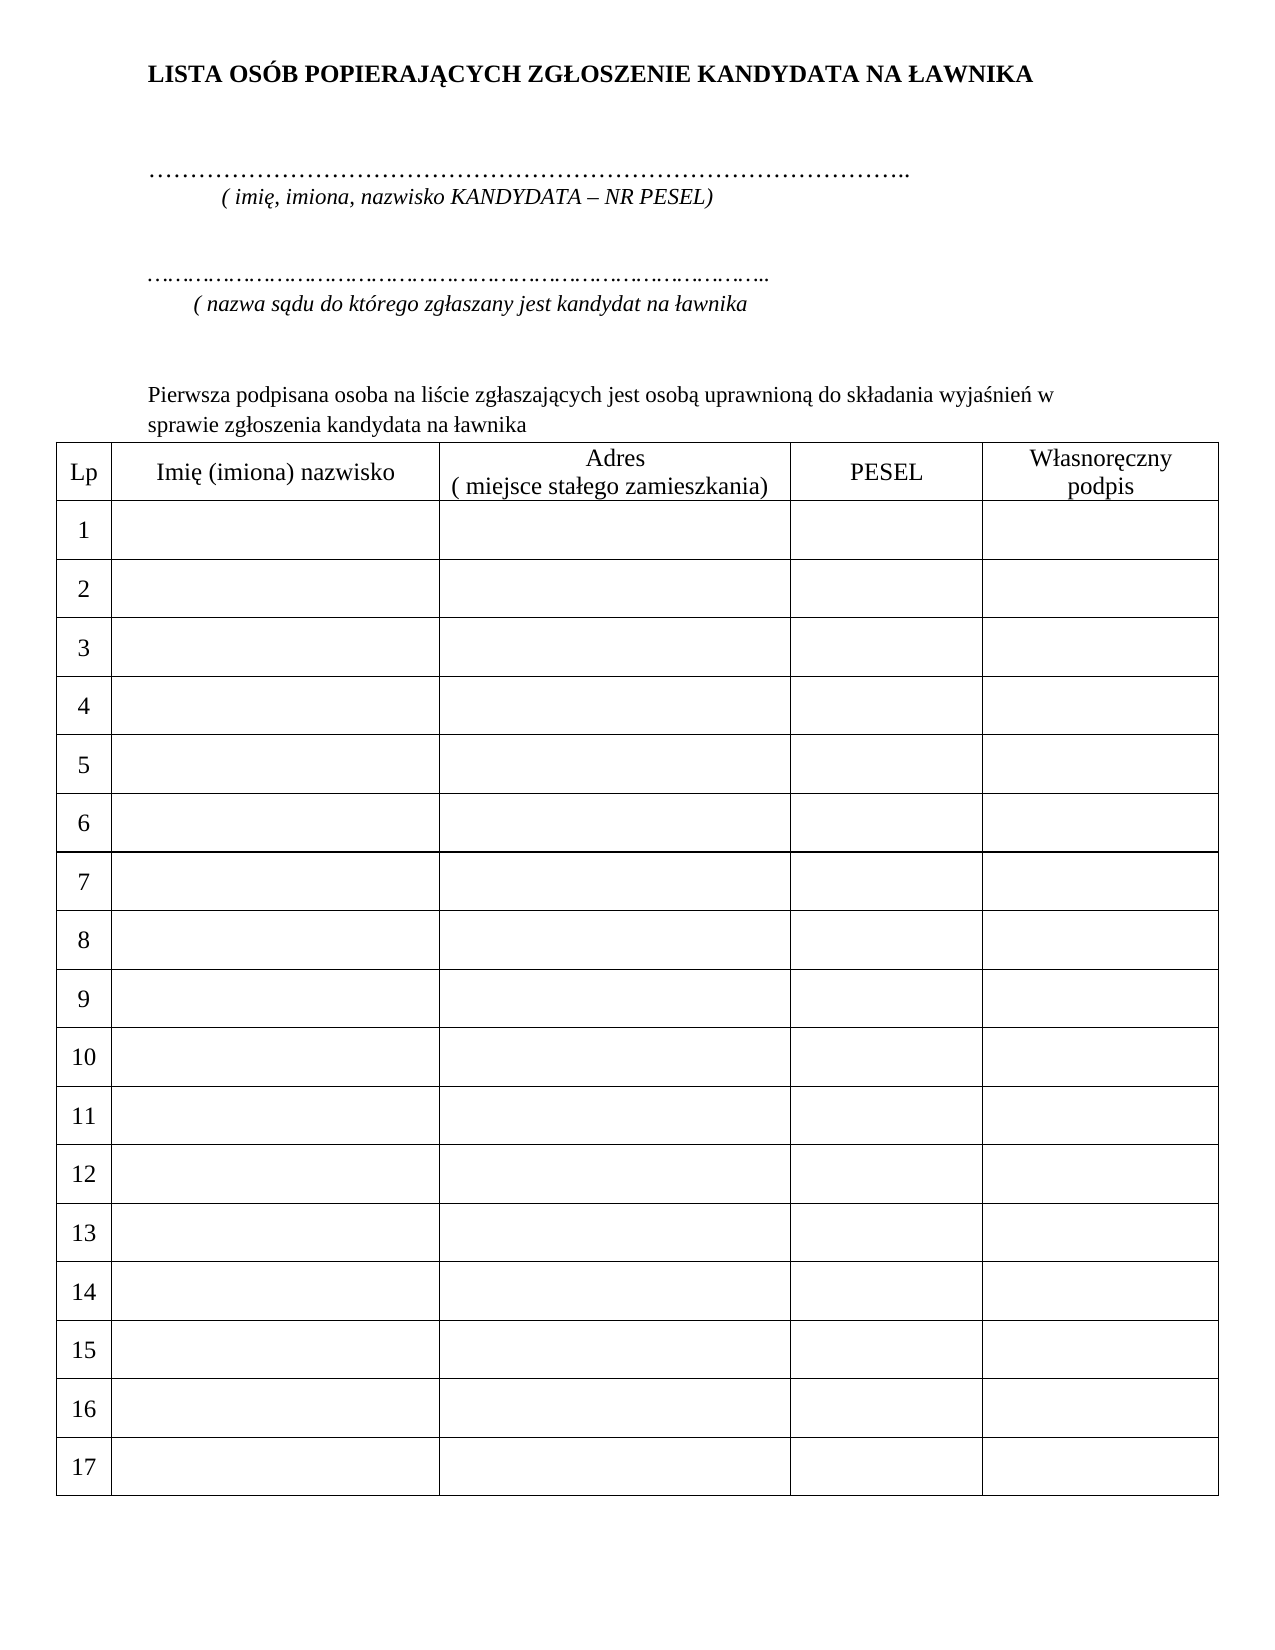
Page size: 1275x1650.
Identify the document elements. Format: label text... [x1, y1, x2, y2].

table_cell [440, 1438, 790, 1495]
table_cell [440, 1321, 790, 1378]
table_cell [791, 677, 982, 734]
table_header PESEL [791, 443, 982, 500]
table_cell [791, 735, 982, 793]
table_cell [440, 794, 790, 851]
text Pierwsza podpisana osoba na liście zgłaszających jest osobą uprawnioną do składania wyjaśnień w sprawie zgłoszenia kandydata na ławnika [148, 381, 1127, 438]
table_cell [983, 911, 1218, 968]
text ……………………………………………………………………………….. [148, 260, 1127, 287]
table_cell 6 [57, 794, 111, 851]
table_cell [791, 1379, 982, 1437]
table_cell 15 [57, 1321, 111, 1378]
table_cell [983, 1204, 1218, 1261]
table_cell [983, 1087, 1218, 1144]
table_cell [791, 1145, 982, 1203]
table_cell 16 [57, 1379, 111, 1437]
table_cell 3 [57, 618, 111, 676]
table_cell [440, 1028, 790, 1086]
table_cell [112, 560, 439, 617]
table_header Własnoręczny podpis [983, 443, 1218, 500]
table_cell [791, 1204, 982, 1261]
table_cell 2 [57, 560, 111, 617]
table_cell [791, 1087, 982, 1144]
table_cell [112, 1379, 439, 1437]
table_cell [983, 618, 1218, 676]
table_cell [112, 1438, 439, 1495]
table_cell [112, 1145, 439, 1203]
table_cell [440, 911, 790, 968]
table_cell 10 [57, 1028, 111, 1086]
table_cell [440, 1379, 790, 1437]
table_header Imię (imiona) nazwisko [112, 443, 439, 500]
table_cell [983, 1145, 1218, 1203]
table_cell [440, 1262, 790, 1320]
table_cell [112, 501, 439, 559]
table_cell [112, 970, 439, 1027]
table_cell [983, 853, 1218, 910]
table_cell 7 [57, 853, 111, 910]
table_cell [983, 794, 1218, 851]
table_cell 12 [57, 1145, 111, 1203]
table_cell [112, 1028, 439, 1086]
table_cell 13 [57, 1204, 111, 1261]
table_cell 9 [57, 970, 111, 1027]
table_cell 14 [57, 1262, 111, 1320]
text ……………………………………………………………………………….. [148, 154, 1127, 183]
table_cell [791, 501, 982, 559]
table_cell [791, 911, 982, 968]
table_cell [440, 618, 790, 676]
table_cell [791, 1028, 982, 1086]
table_cell 11 [57, 1087, 111, 1144]
table_cell [440, 677, 790, 734]
table_cell [791, 618, 982, 676]
table_header Lp [57, 443, 111, 500]
table_cell [440, 853, 790, 910]
table_cell [112, 618, 439, 676]
table_cell [983, 1438, 1218, 1495]
table_cell [112, 911, 439, 968]
table_cell [112, 677, 439, 734]
text ( nazwa sądu do którego zgłaszany jest kandydat na ławnika [148, 291, 1127, 317]
table_cell [791, 794, 982, 851]
table_cell 8 [57, 911, 111, 968]
table_cell [983, 1028, 1218, 1086]
table_cell [983, 1321, 1218, 1378]
table_cell [112, 853, 439, 910]
table_cell [440, 1145, 790, 1203]
table_cell [983, 735, 1218, 793]
table_cell [440, 735, 790, 793]
table_cell [112, 1321, 439, 1378]
table_cell [983, 560, 1218, 617]
text LISTA OSÓB POPIERAJĄCYCH ZGŁOSZENIE KANDYDATA NA ŁAWNIKA [148, 59, 1127, 88]
table_cell [983, 970, 1218, 1027]
text ( imię, imiona, nazwisko KANDYDATA – NR PESEL) [148, 183, 1127, 209]
table_cell [791, 1321, 982, 1378]
table_cell [983, 501, 1218, 559]
table_cell [112, 1204, 439, 1261]
table_cell [112, 1087, 439, 1144]
table_cell 5 [57, 735, 111, 793]
table_cell [440, 970, 790, 1027]
table_header Adres ( miejsce stałego zamieszkania) [440, 443, 790, 500]
table_cell [791, 1438, 982, 1495]
table_cell 1 [57, 501, 111, 559]
table_cell [112, 735, 439, 793]
table_cell [112, 1262, 439, 1320]
table_cell [440, 1087, 790, 1144]
table_cell [791, 560, 982, 617]
table_cell [440, 1204, 790, 1261]
table_cell [983, 677, 1218, 734]
table_cell [983, 1262, 1218, 1320]
table_cell [112, 794, 439, 851]
table_cell [983, 1379, 1218, 1437]
table_cell [791, 853, 982, 910]
table_cell [791, 970, 982, 1027]
table_cell [440, 560, 790, 617]
table_cell 17 [57, 1438, 111, 1495]
table_cell [791, 1262, 982, 1320]
table_cell [440, 501, 790, 559]
table_cell 4 [57, 677, 111, 734]
